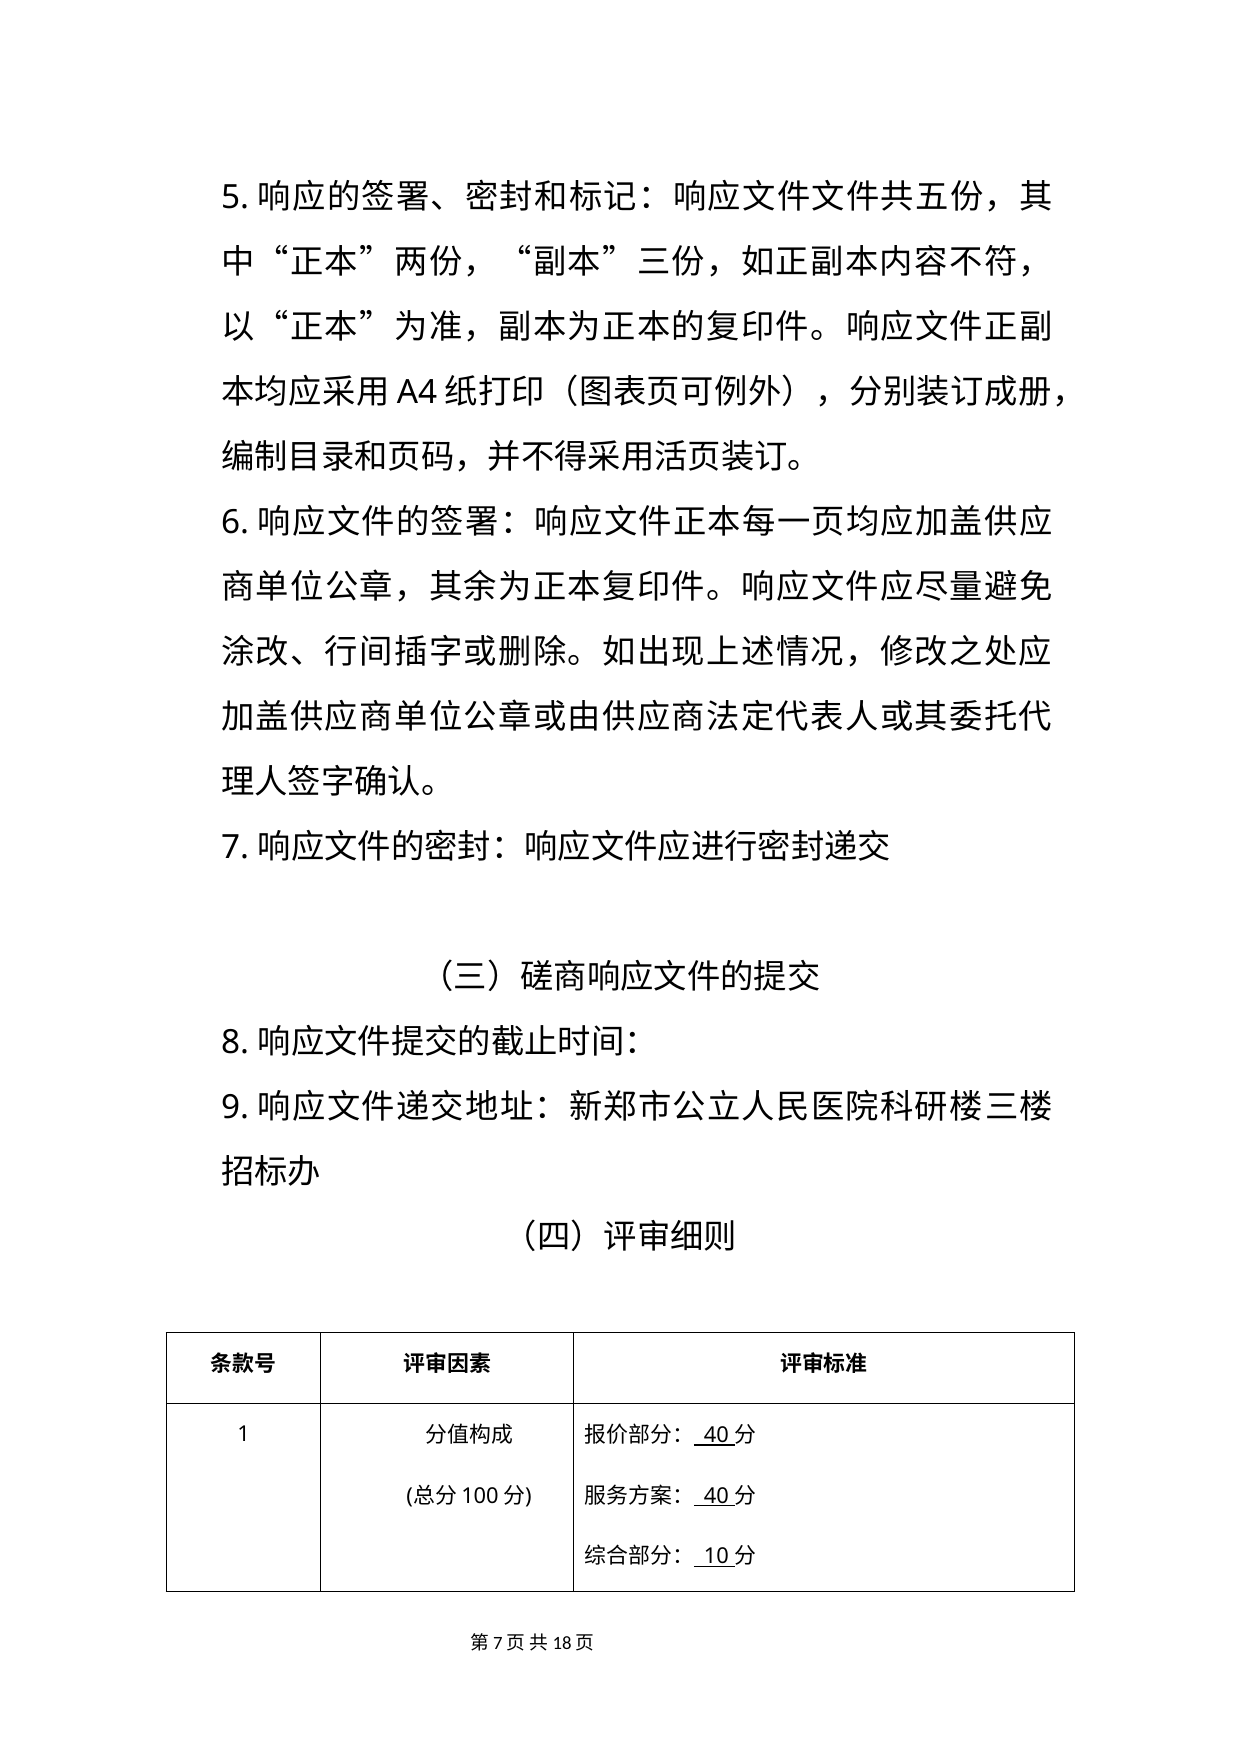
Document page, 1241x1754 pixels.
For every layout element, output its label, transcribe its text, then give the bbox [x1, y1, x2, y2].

table_cell 分值构成 (总分100分) [321, 1404, 573, 1591]
list 磋商响应文件的提交 [187, 942, 1053, 1007]
table_header 评审因素 [321, 1333, 573, 1403]
list 响应文件提交的截止时间： [221, 1007, 1053, 1072]
list 响应文件的签署：响应文件正本每一页均应加盖供应商单位公章，其余为正本复印件。响应文件应尽量避免涂改、行间插字或删除。如出现上述情况，修改之处应加盖供应商单位公章或由供应商法定代表人或其委托代理人签字确认。 [221, 487, 1053, 812]
list 响应文件递交地址：新郑市公立人民医院科研楼三楼招标办 [221, 1072, 1053, 1202]
list 响应文件的密封：响应文件应进行密封递交 [221, 812, 1053, 877]
list 响应的签署、密封和标记：响应文件文件共五份，其中“正本”两份，“副本”三份，如正副本内容不符，以“正本”为准，副本为正本的复印件。响应文件正副本均应采用A4纸打印（图表页可例外），分别装订成册，编制目录和页码，并不得采用活页装订。 [221, 162, 1053, 487]
table_header 条款号 [167, 1333, 320, 1403]
table_cell 1 [167, 1404, 320, 1591]
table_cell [574, 1404, 1074, 1591]
list 评审细则 [187, 1202, 1053, 1267]
table_header 评审标准 [574, 1333, 1074, 1403]
